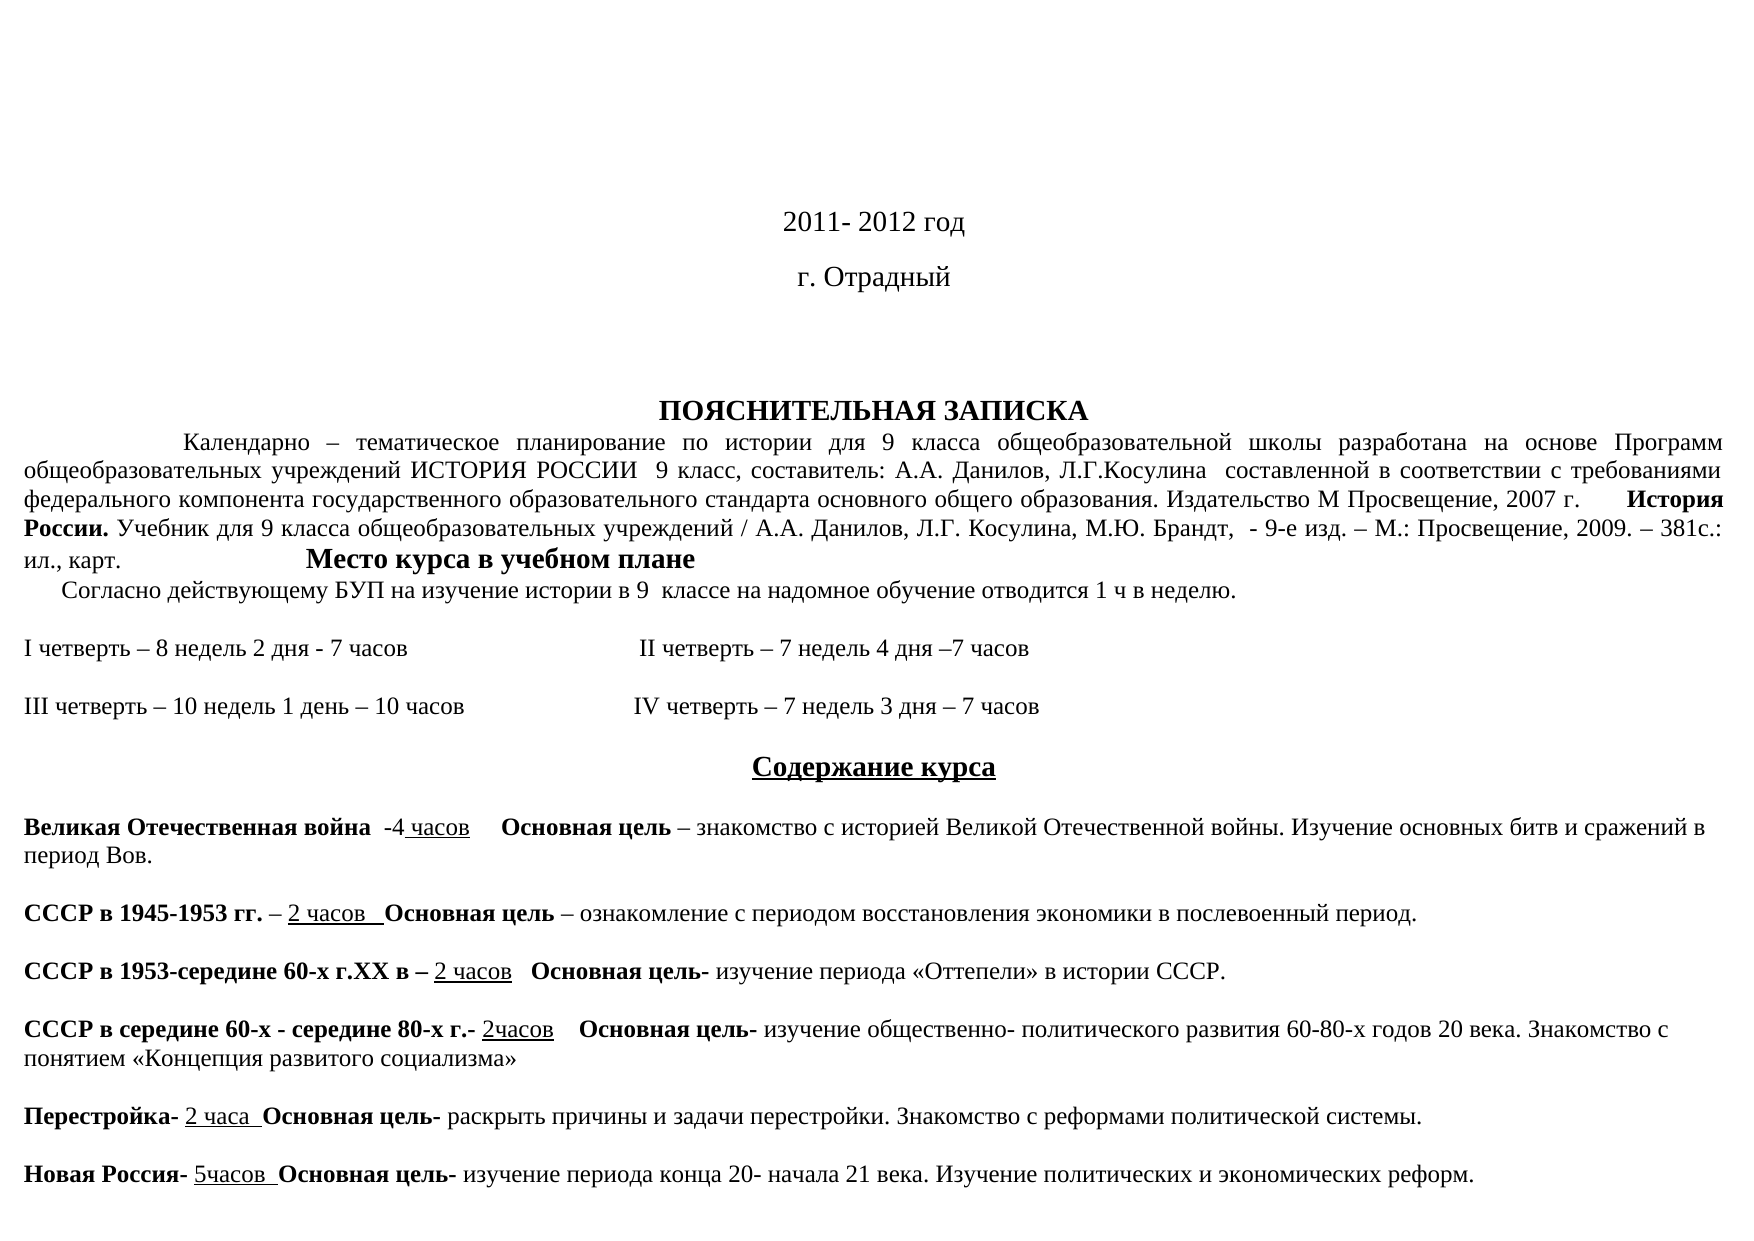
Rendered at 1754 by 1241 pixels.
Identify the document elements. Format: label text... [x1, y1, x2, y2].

text СССР в 1945-1953 гг. – 2 часов Основная цель – ознакомление с периодом восстановления экономики в послевоенный период. [24, 898, 1724, 927]
text III четверть – 10 недель 1 день – 10 часов IV четверть – 7 недель 3 дня – 7 часов [24, 691, 1724, 720]
text Содержание курса [24, 749, 1724, 782]
text Великая Отечественная война -4 часов Основная цель – знакомство с историей Великой Отечественной войны. Изучение основных битв и сражений в период Вов. [24, 812, 1724, 869]
text СССР в 1953-середине 60-х г.XX в – 2 часов Основная цель- изучение периода «Оттепели» в истории СССР. [24, 956, 1724, 985]
text Согласно действующему БУП на изучение истории в 9 классе на надомное обучение отводится 1 ч в неделю. [24, 575, 1724, 604]
text СССР в середине 60-х - середине 80-х г.- 2часов Основная цель- изучение общественно- политического развития 60-80-х годов 20 века. Знакомство с понятием «Концепция развитого социализма» [24, 1014, 1724, 1072]
text ПОЯСНИТЕЛЬНАЯ ЗАПИСКА [24, 393, 1724, 427]
text г. Отрадный [24, 259, 1724, 292]
text Перестройка- 2 часа Основная цель- раскрыть причины и задачи перестройки. Знакомство с реформами политической системы. [24, 1101, 1724, 1129]
text Новая Россия- 5часов Основная цель- изучение периода конца 20- начала 21 века. Изучение политических и экономических реформ. [24, 1159, 1724, 1187]
text I четверть – 8 недель 2 дня - 7 часов II четверть – 7 недель 4 дня –7 часов [24, 633, 1724, 662]
text 2011- 2012 год [24, 204, 1724, 238]
text Календарно – тематическое планирование по истории для 9 класса общеобразовательной школы разработана на основе Программ общеобразовательных учреждений ИСТОРИЯ РОССИИ 9 класс, составитель: А.А. Данилов, Л.Г.Косулина составленной в соответствии с требованиями федерального компонента государственного образовательного стандарта основного общего образования. Издательство М Просвещение, . История России. Учебник для 9 класса общеобразовательных учреждений / А.А. Данилов, Л.Г. Косулина, М.Ю. Брандт, - 9-е изд. – М.: Просвещение, 2009. – 381с.: ил., карт. Место курса в учебном плане [24, 427, 1724, 575]
